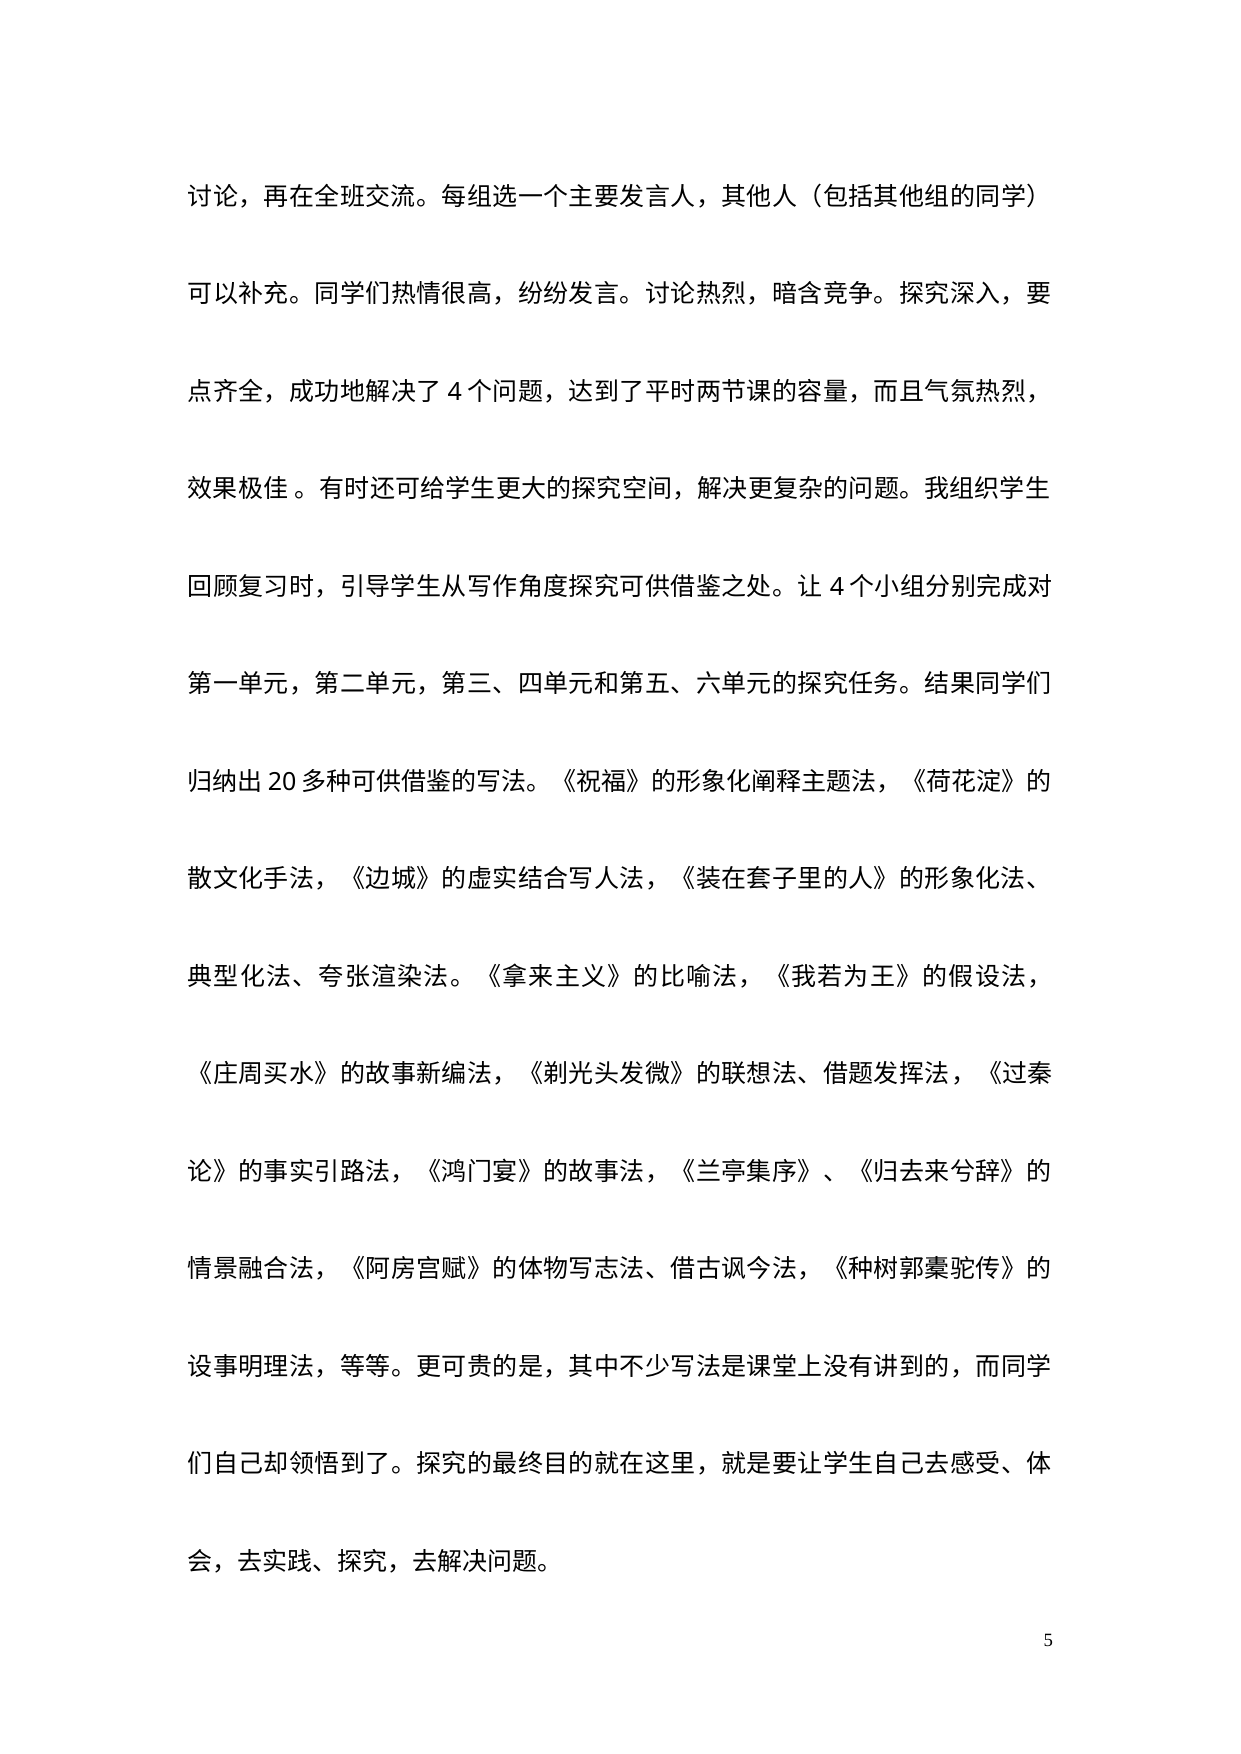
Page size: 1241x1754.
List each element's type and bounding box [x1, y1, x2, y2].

text [187, 162, 1053, 1592]
